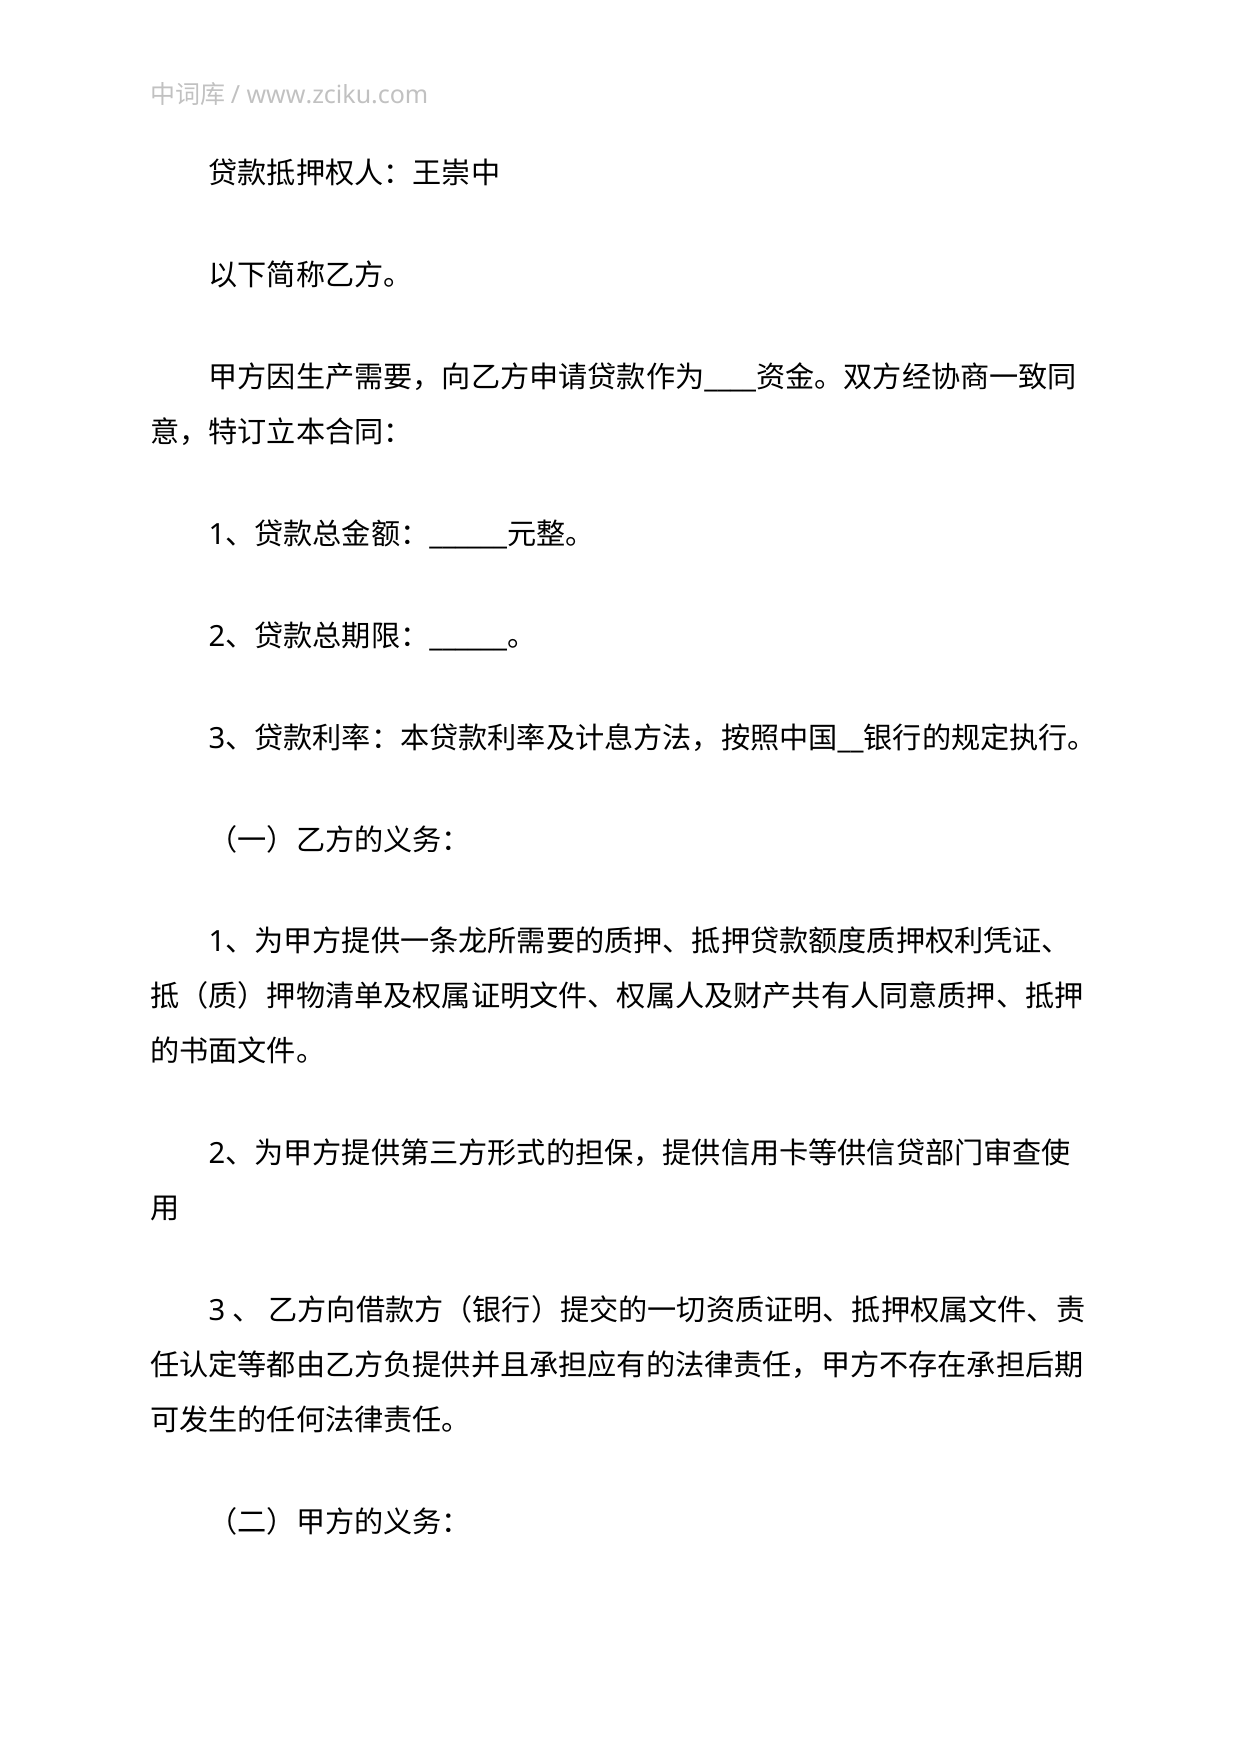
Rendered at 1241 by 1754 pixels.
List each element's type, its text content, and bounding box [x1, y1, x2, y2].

text 2、贷款总期限：______。 [150, 612, 1090, 655]
text 甲方因生产需要，向乙方申请贷款作为____资金。双方经协商一致同意，特订立本合同： [150, 353, 1090, 451]
text 2、为甲方提供第三方形式的担保，提供信用卡等供信贷部门审查使用 [150, 1130, 1090, 1227]
text 以下简称乙方。 [150, 252, 1090, 294]
text 1、为甲方提供一条龙所需要的质押、抵押贷款额度质押权利凭证、抵（质）押物清单及权属证明文件、权属人及财产共有人同意质押、抵押的书面文件。 [150, 918, 1090, 1070]
text 贷款抵押权人：王崇中 [150, 150, 1090, 192]
text （一）乙方的义务： [150, 816, 1090, 858]
text 3、贷款利率：本贷款利率及计息方法，按照中国__银行的规定执行。 [150, 714, 1090, 757]
text 3 、 乙方向借款方（银行）提交的一切资质证明、抵押权属文件、责任认定等都由乙方负提供并且承担应有的法律责任，甲方不存在承担后期可发生的任何法律责任。 [150, 1286, 1090, 1439]
text （二）甲方的义务： [150, 1498, 1090, 1540]
text 1、贷款总金额：______元整。 [150, 510, 1090, 553]
